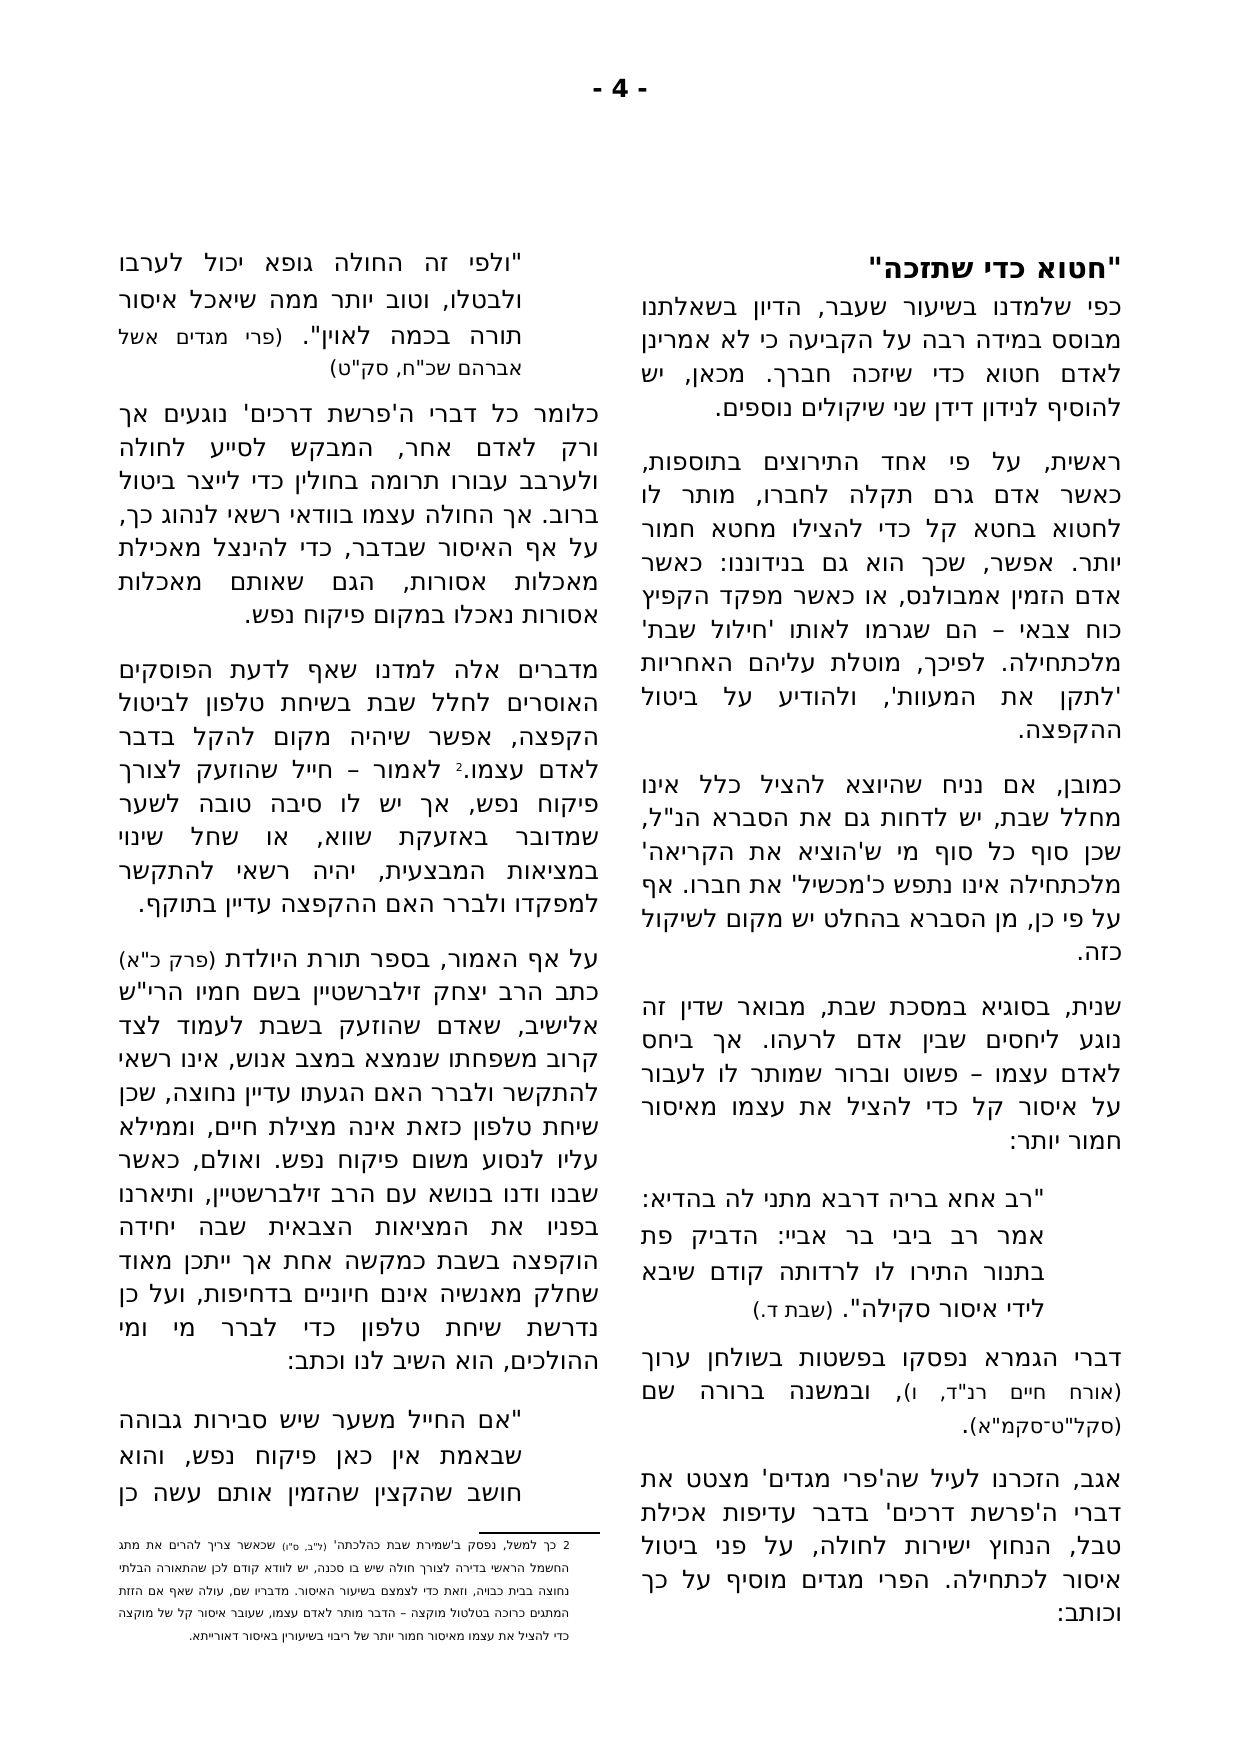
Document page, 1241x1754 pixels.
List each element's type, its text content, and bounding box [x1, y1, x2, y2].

text על אף האמור, בספר תורת היולדת (פרק כ"א) כתב הרב יצחק זילברשטיין בשם חמיו הרי"ש אלישיב, שאדם שהוזעק בשבת לעמוד לצד קרוב משפחתו שנמצא במצב אנוש, אינו רשאי להתקשר ולברר האם הגעתו עדיין נחוצה, שכן שיחת טלפון כזאת אינה מצילת חיים, וממילא עליו לנסוע משום פיקוח נפש. ואולם, כאשר שבנו ודנו בנושא עם הרב זילברשטיין, ותיארנו בפניו את המציאות הצבאית שבה יחידה הוקפצה בשבת כמקשה אחת אך ייתכן מאוד שחלק מאנשיה אינם חיוניים בדחיפות, ועל כן נדרשת שיחת טלפון כדי לברר מי ומי ההולכים, הוא השיב לנו וכתב: [118, 944, 599, 1376]
text כלומר כל דברי ה'פרשת דרכים' נוגעים אך ורק לאדם אחר, המבקש לסייע לחולה ולערבב עבורו תרומה בחולין כדי לייצר ביטול ברוב. אך החולה עצמו בוודאי רשאי לנהוג כך, על אף האיסור שבדבר, כדי להינצל מאכילת מאכלות אסורות, הגם שאותם מאכלות אסורות נאכלו במקום פיקוח נפש. [118, 399, 599, 630]
text אגב, הזכרנו לעיל שה'פרי מגדים' מצטט את דברי ה'פרשת דרכים' בדבר עדיפות אכילת טבל, הנחוץ ישירות לחולה, על פני ביטול איסור לכתחילה. הפרי מגדים מוסיף על כך וכותב: [641, 1464, 1122, 1628]
text כמובן, אם נניח שהיוצא להציל כלל אינו מחלל שבת, יש לדחות גם את הסברא הנ"ל, שכן סוף כל סוף מי ש'הוציא את הקריאה' מלכתחילה אינו נתפש כ'מכשיל' את חברו. אף על פי כן, מן הסברא בהחלט יש מקום לשיקול כזה. [641, 770, 1122, 967]
text "חטוא כדי שתזכה" [641, 248, 1122, 286]
text ראשית, על פי אחד התירוצים בתוספות, כאשר אדם גרם תקלה לחברו, מותר לו לחטוא בחטא קל כדי להצילו מחטא חמור יותר. אפשר, שכך הוא גם בנידוננו: כאשר אדם הזמין אמבולנס, או כאשר מפקד הקפיץ כוח צבאי – הם שגרמו לאותו 'חילול שבת' מלכתחילה. לפיכך, מוטלת עליהם האחריות 'לתקן את המעוות', ולהודיע על ביטול ההקפצה. [641, 447, 1122, 744]
text כפי שלמדנו בשיעור שעבר, הדיון בשאלתנו מבוסס במידה רבה על הקביעה כי לא אמרינן לאדם חטוא כדי שיזכה חברך. מכאן, יש להוסיף לנידון דידן שני שיקולים נוספים. [641, 292, 1122, 422]
text "ולפי זה החולה גופא יכול לערבו ולבטלו, וטוב יותר ממה שיאכל איסור תורה בכמה לאוין". (פרי מגדים אשל אברהם שכ"ח, סק"ט) [118, 248, 523, 381]
text "רב אחא בריה דרבא מתני לה בהדיא: אמר רב ביבי בר אביי: הדביק פת בתנור התירו לו לרדותה קודם שיבא לידי איסור סקילה". (שבת ד.) [641, 1184, 1045, 1323]
text דברי הגמרא נפסקו בפשטות בשולחן ערוך (אורח חיים רנ"ד, ו), ובמשנה ברורה שם (סקל"ט־סקמ"א). [641, 1343, 1122, 1439]
text שנית, בסוגיא במסכת שבת, מבואר שדין זה נוגע ליחסים שבין אדם לרעהו. אך ביחס לאדם עצמו – פשוט וברור שמותר לו לעבור על איסור קל כדי להציל את עצמו מאיסור חמור יותר: [641, 992, 1122, 1155]
text מדברים אלה למדנו שאף לדעת הפוסקים האוסרים לחלל שבת בשיחת טלפון לביטול הקפצה, אפשר שיהיה מקום להקל בדבר לאדם עצמו. לאמור – חייל שהוזעק לצורך פיקוח נפש, אך יש לו סיבה טובה לשער שמדובר באזעקת שווא, או שחל שינוי במציאות המבצעית, יהיה רשאי להתקשר למפקדו ולברר האם ההקפצה עדיין בתוקף. [118, 655, 599, 919]
